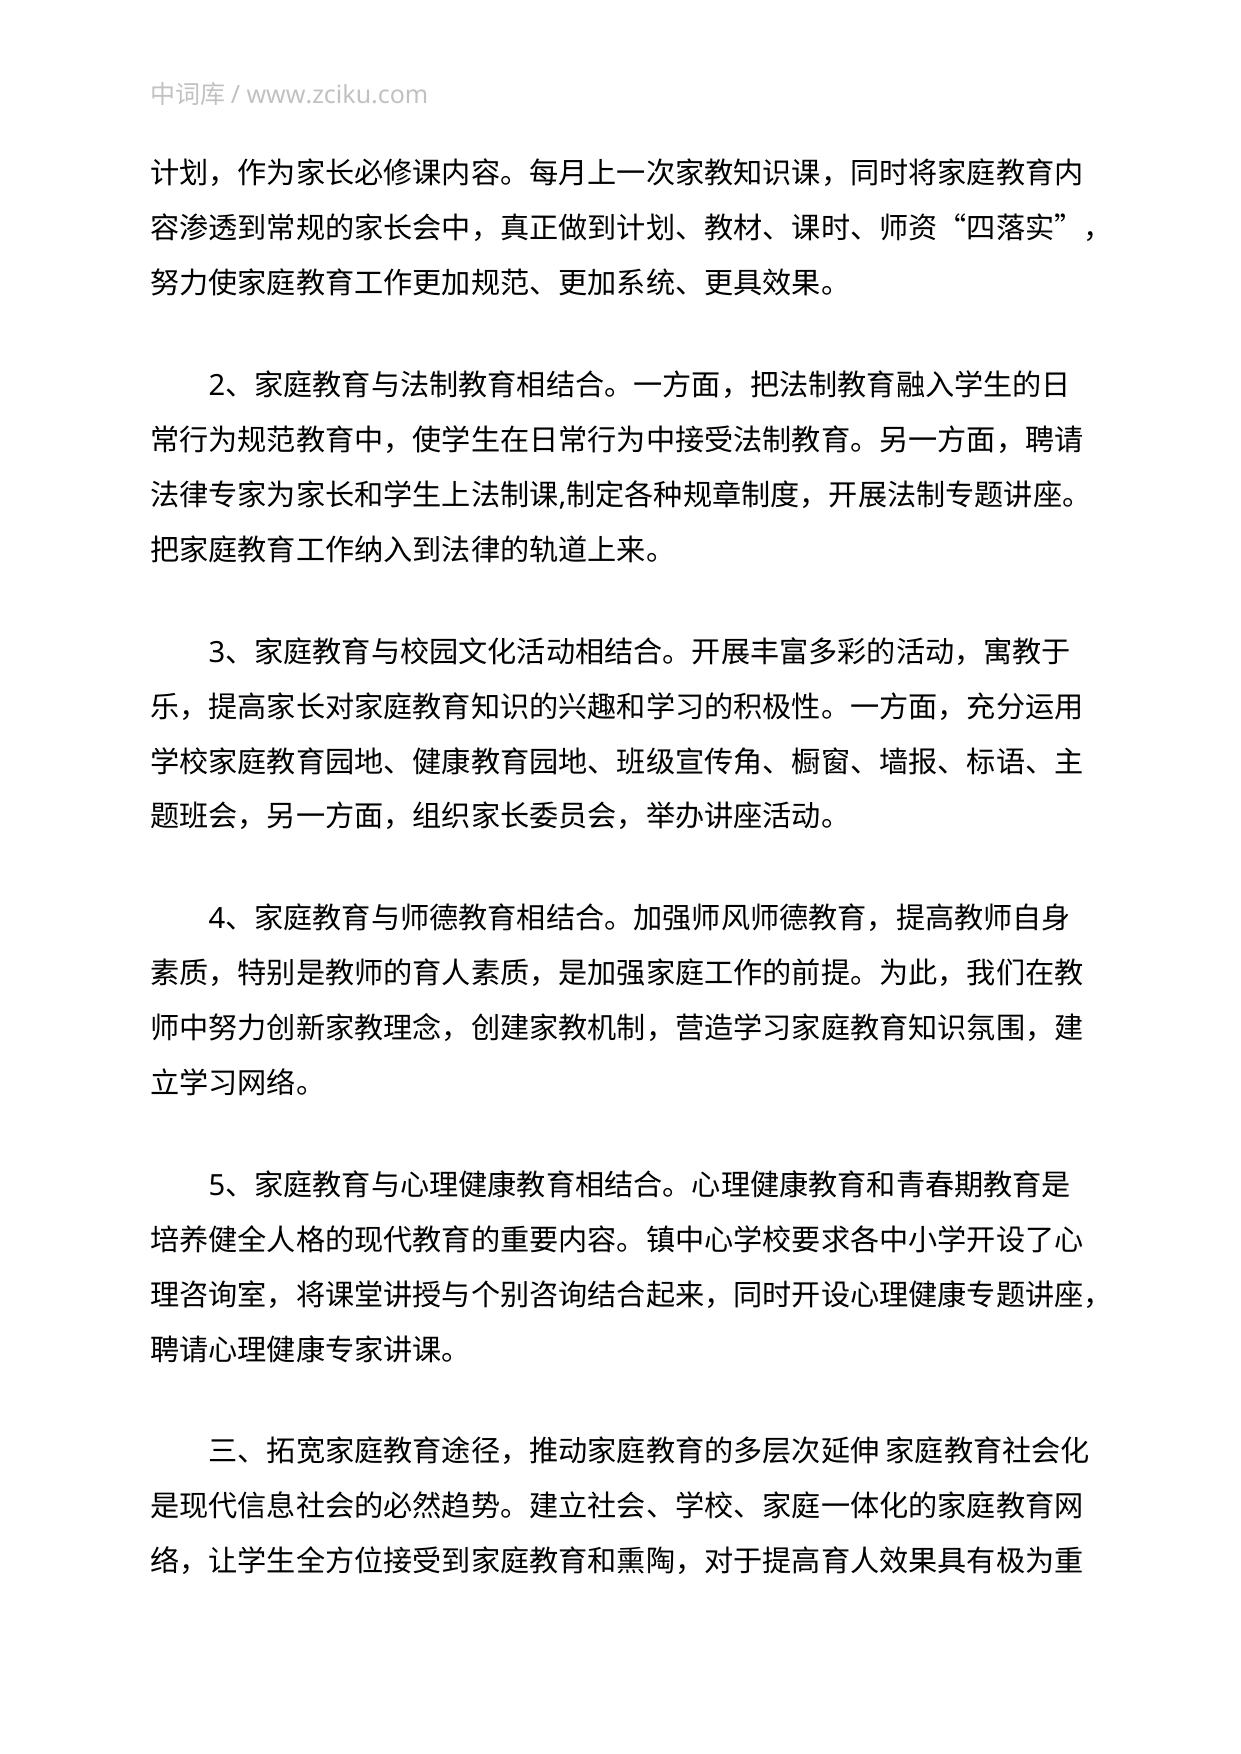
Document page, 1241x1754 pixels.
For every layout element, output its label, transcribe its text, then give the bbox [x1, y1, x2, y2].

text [150, 1428, 1090, 1580]
text 5、家庭教育与心理健康教育相结合。心理健康教育和青春期教育是培养健全人格的现代教育的重要内容。镇中心学校要求各中小学开设了心理咨询室，将课堂讲授与个别咨询结合起来，同时开设心理健康专题讲座，聘请心理健康专家讲课。 [150, 1161, 1090, 1368]
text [150, 150, 1090, 302]
text 3、家庭教育与校园文化活动相结合。开展丰富多彩的活动，寓教于乐，提高家长对家庭教育知识的兴趣和学习的积极性。一方面，充分运用学校家庭教育园地、健康教育园地、班级宣传角、橱窗、墙报、标语、主题班会，另一方面，组织家长委员会，举办讲座活动。 [150, 628, 1090, 835]
text 2、家庭教育与法制教育相结合。一方面，把法制教育融入学生的日常行为规范教育中，使学生在日常行为中接受法制教育。另一方面，聘请法律专家为家长和学生上法制课,制定各种规章制度，开展法制专题讲座。把家庭教育工作纳入到法律的轨道上来。 [150, 362, 1090, 569]
text 4、家庭教育与师德教育相结合。加强师风师德教育，提高教师自身素质，特别是教师的育人素质，是加强家庭工作的前提。为此，我们在教师中努力创新家教理念，创建家教机制，营造学习家庭教育知识氛围，建立学习网络。 [150, 895, 1090, 1102]
